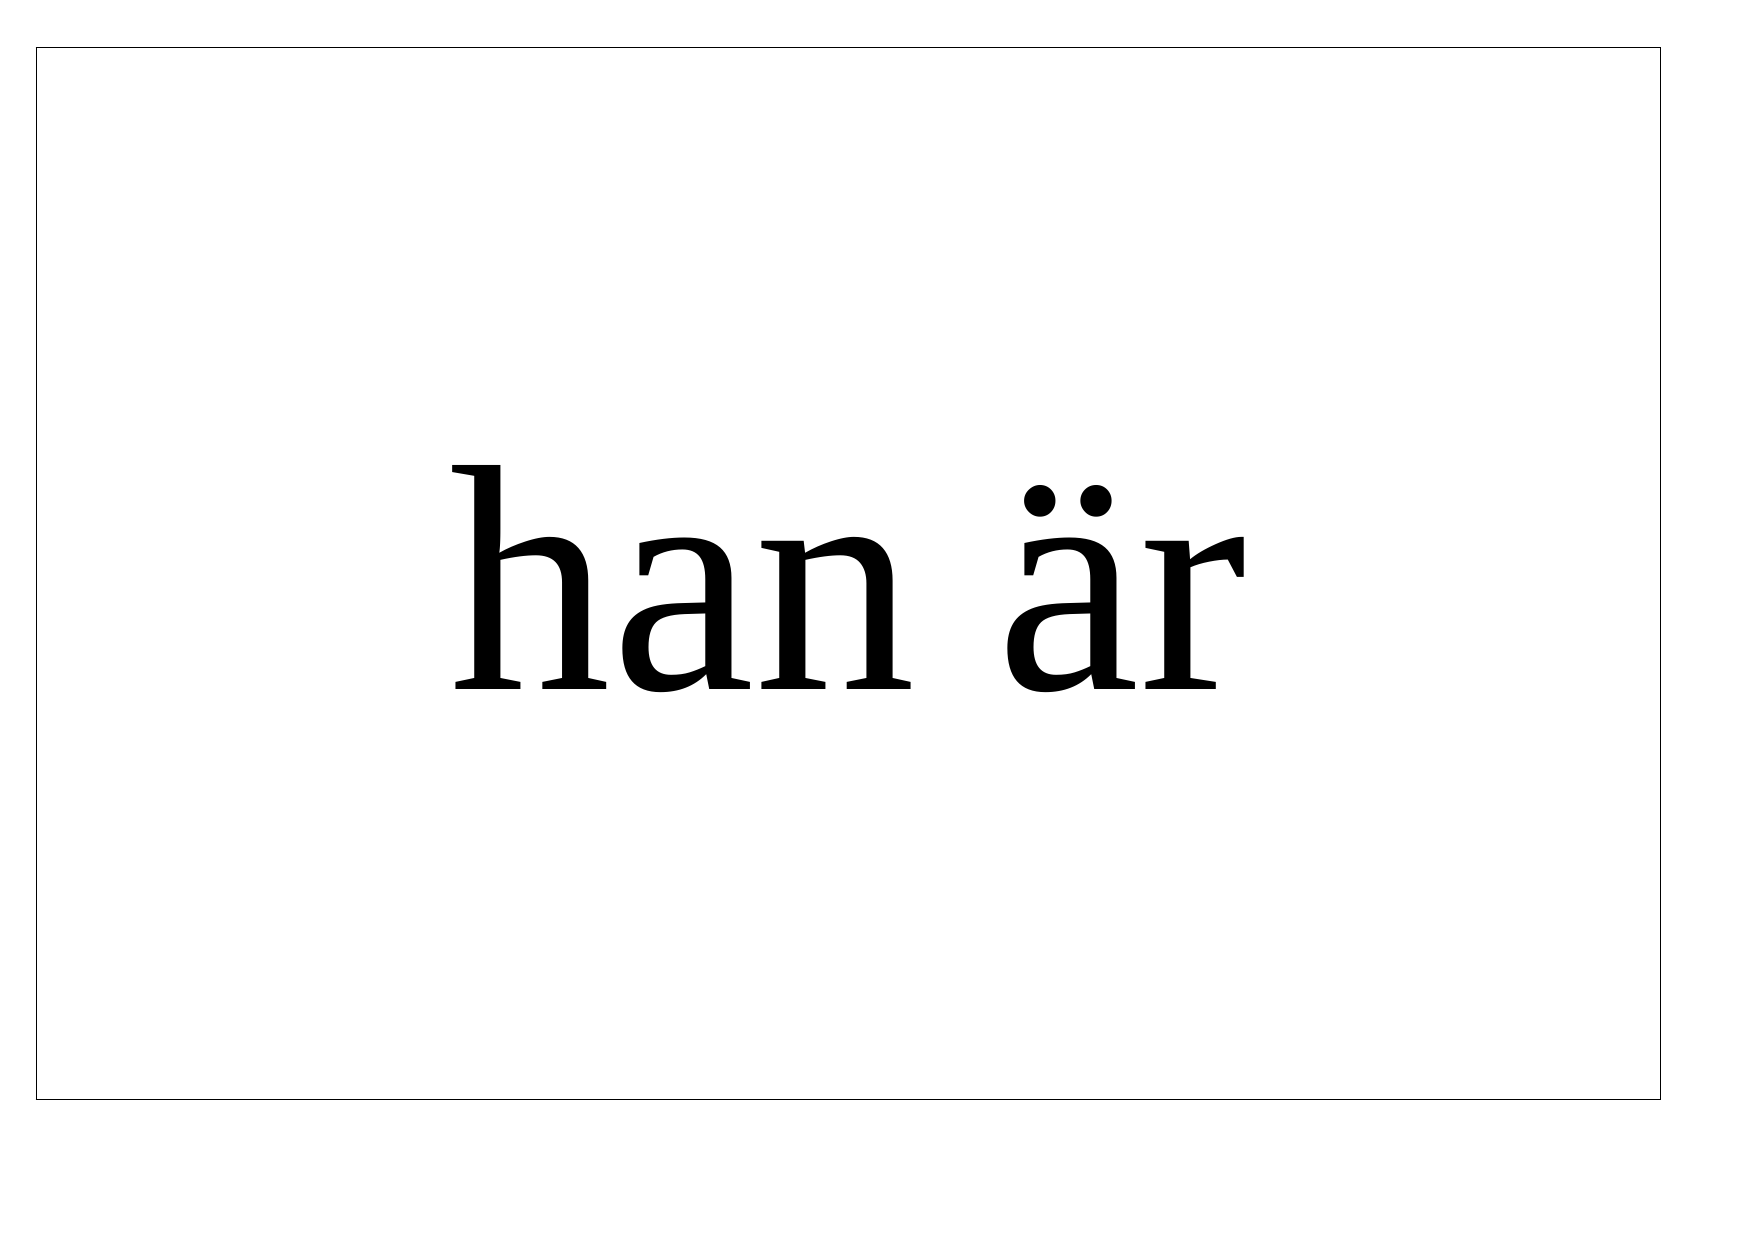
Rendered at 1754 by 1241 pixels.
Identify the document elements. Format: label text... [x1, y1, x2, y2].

table_cell han är [37, 48, 1660, 1099]
